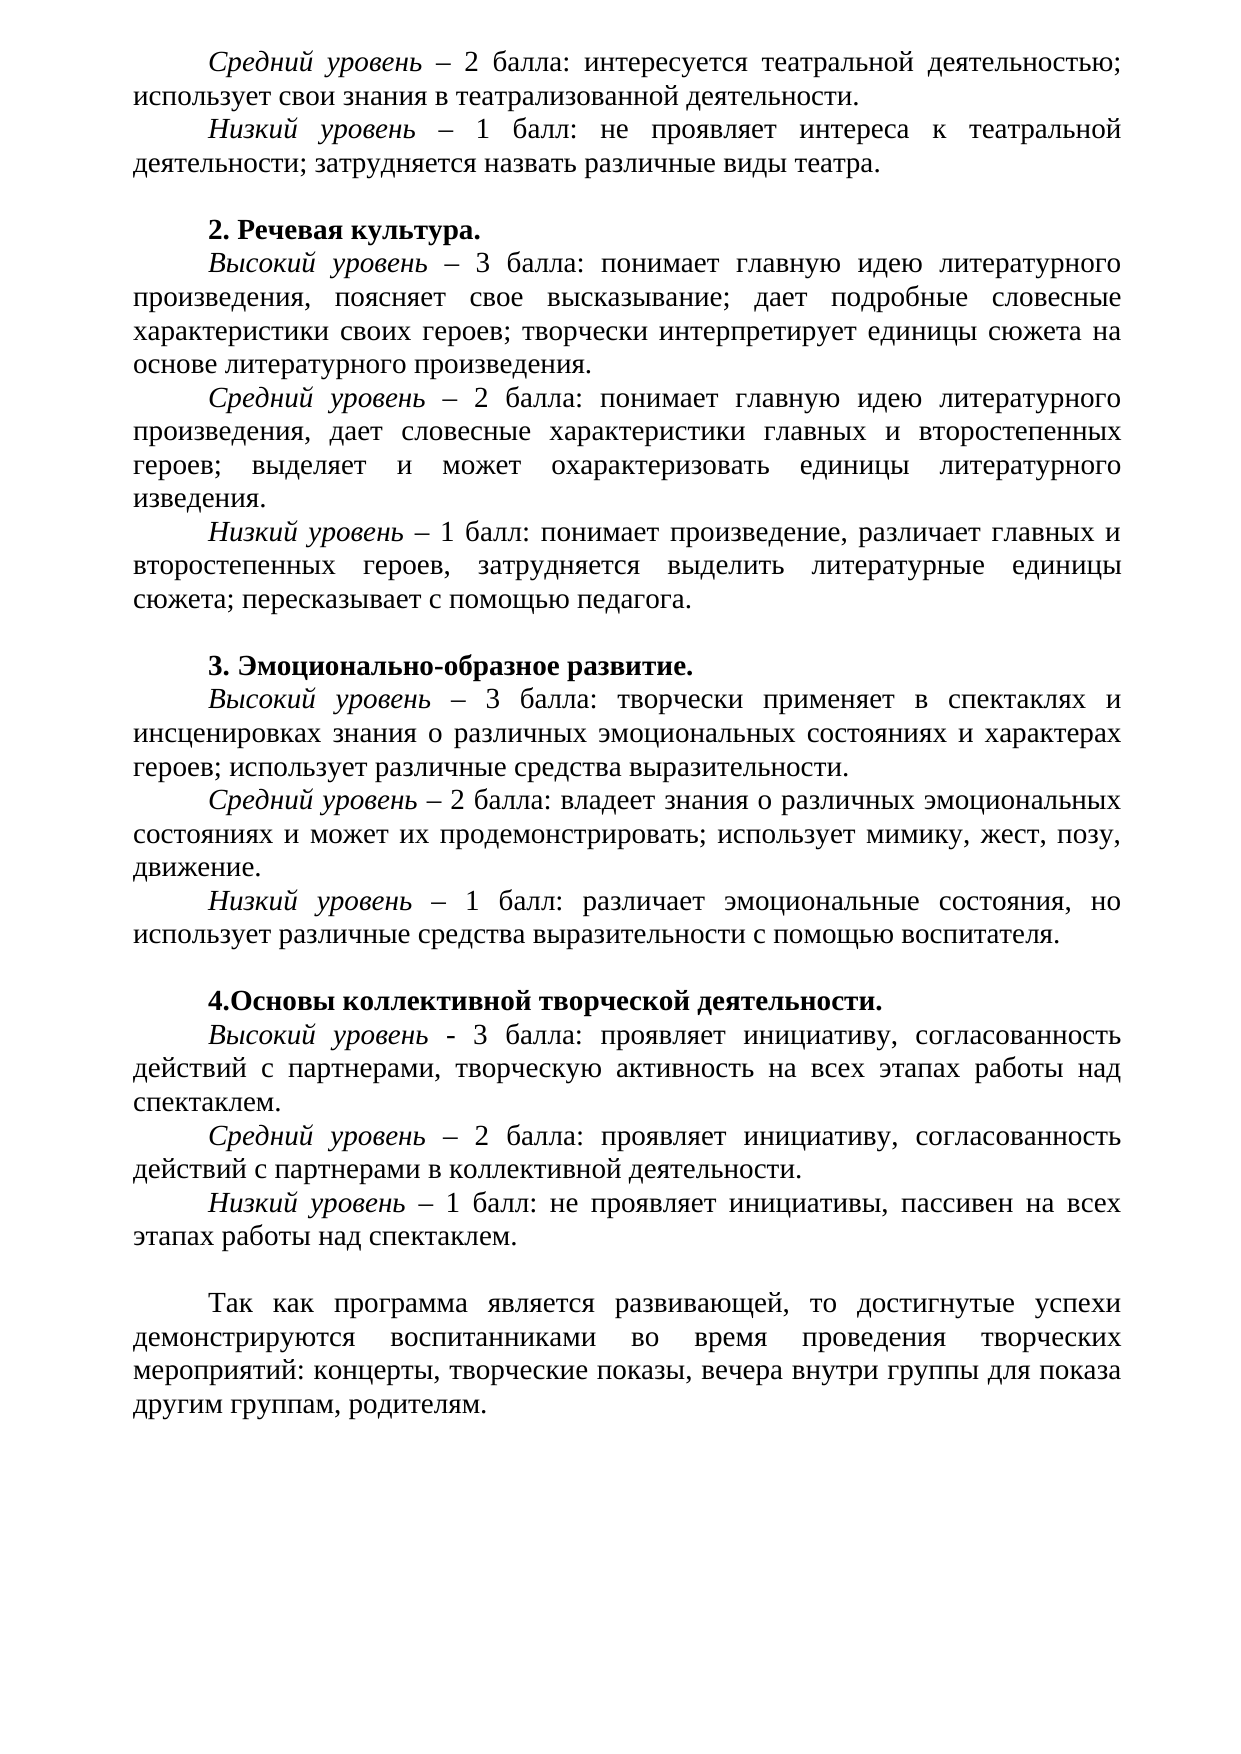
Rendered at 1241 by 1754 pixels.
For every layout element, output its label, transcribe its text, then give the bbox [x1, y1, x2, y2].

text 4.Основы коллективной творческой деятельности. [133, 983, 1122, 1017]
text 3. Эмоционально-образное развитие. [133, 648, 1122, 682]
text Высокий уровень – 3 балла: понимает главную идею литературного произведения, поясняет свое высказывание; дает подробные словесные характеристики своих героев; творчески интерпретирует единицы сюжета на основе литературного произведения. [133, 246, 1122, 380]
text Высокий уровень - 3 балла: проявляет инициативу, согласованность действий с партнерами, творческую активность на всех этапах работы над спектаклем. [133, 1017, 1122, 1118]
text Так как программа является развивающей, то достигнутые успехи демонстрируются воспитанниками во время проведения творческих мероприятий: концерты, творческие показы, вечера внутри группы для показа другим группам, родителям. [133, 1285, 1122, 1419]
text Низкий уровень – 1 балл: понимает произведение, различает главных и второстепенных героев, затрудняется выделить литературные единицы сюжета; пересказывает с помощью педагога. [133, 514, 1122, 614]
text Низкий уровень – 1 балл: не проявляет интереса к театральной деятельности; затрудняется назвать различные виды театра. [133, 111, 1122, 178]
text Высокий уровень – 3 балла: творчески применяет в спектаклях и инсценировках знания о различных эмоциональных состояниях и характерах героев; использует различные средства выразительности. [133, 682, 1122, 782]
text Низкий уровень – 1 балл: не проявляет инициативы, пассивен на всех этапах работы над спектаклем. [133, 1185, 1122, 1252]
text Средний уровень – 2 балла: интересуется театральной деятельностью; использует свои знания в театрализованной деятельности. [133, 44, 1122, 111]
text Средний уровень – 2 балла: владеет знания о различных эмоциональных состояниях и может их продемонстрировать; использует мимику, жест, позу, движение. [133, 782, 1122, 883]
text 2. Речевая культура. [133, 212, 1122, 246]
text Средний уровень – 2 балла: понимает главную идею литературного произведения, дает словесные характеристики главных и второстепенных героев; выделяет и может охарактеризовать единицы литературного изведения. [133, 380, 1122, 514]
text Низкий уровень – 1 балл: различает эмоциональные состояния, но использует различные средства выразительности с помощью воспитателя. [133, 883, 1122, 950]
text Средний уровень – 2 балла: проявляет инициативу, согласованность действий с партнерами в коллективной деятельности. [133, 1118, 1122, 1185]
